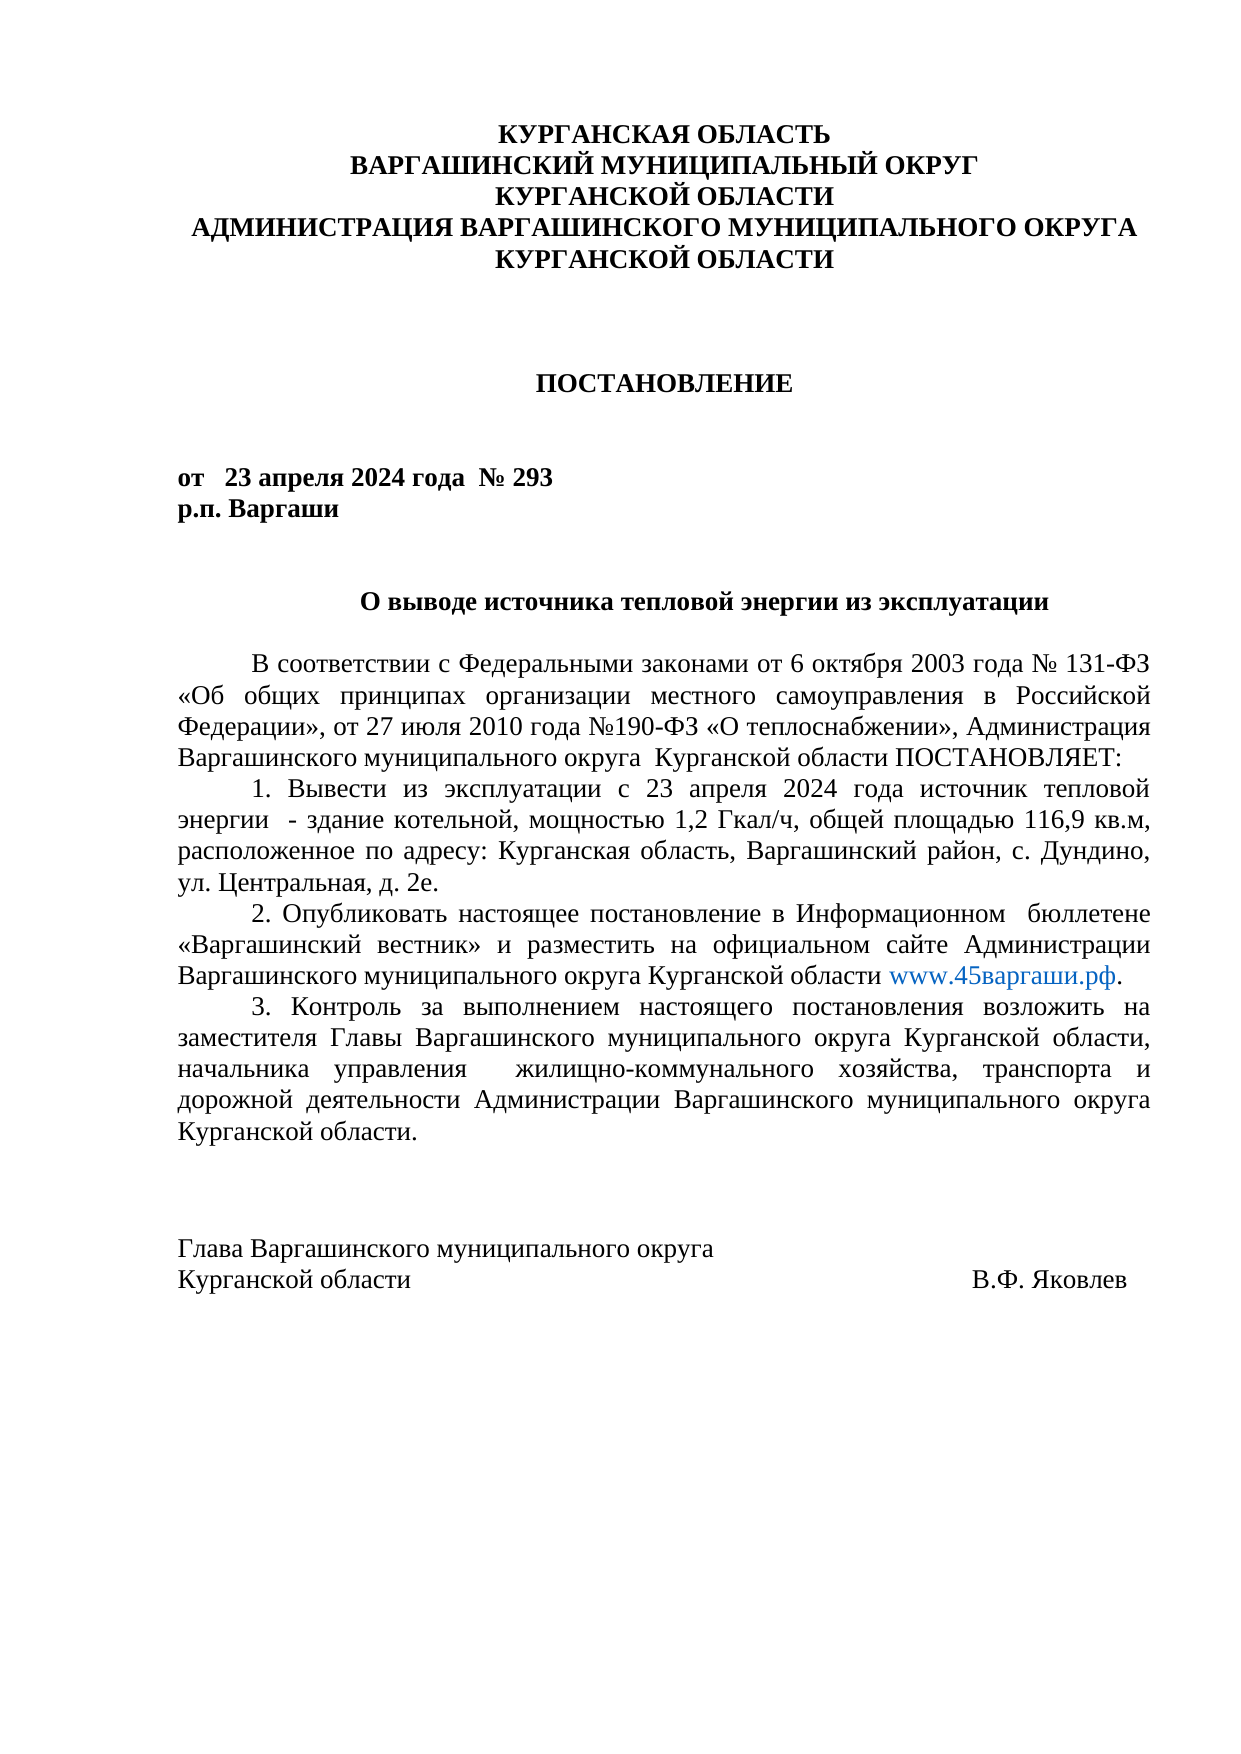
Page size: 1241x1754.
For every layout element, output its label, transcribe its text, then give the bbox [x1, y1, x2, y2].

text В соответствии с Федеральными законами от 6 октября 2003 года № 131-ФЗ «Об общих принципах организации местного самоуправления в Российской Федерации», от 27 июля 2010 года №190-ФЗ «О теплоснабжении», Администрация Варгашинского муниципального округа Курганской области ПОСТАНОВЛЯЕТ: [177, 648, 1152, 772]
title КУРГАНСКОЙ ОБЛАСТИ [177, 180, 1152, 212]
title ВАРГАШИНСКИЙ МУНИЦИПАЛЬНЫЙ ОКРУГ [177, 149, 1152, 180]
text Курганской области В.Ф. Яковлев [177, 1263, 1152, 1294]
title АДМИНИСТРАЦИЯ ВАРГАШИНСКОГО МУНИЦИПАЛЬНОГО ОКРУГА [177, 212, 1152, 243]
text от 23 апреля 2024 года № 293 [177, 461, 1152, 492]
text О выводе источника тепловой энергии из эксплуатации [177, 585, 1152, 616]
title КУРГАНСКОЙ ОБЛАСТИ [177, 243, 1152, 274]
title КУРГАНСКАЯ ОБЛАСТЬ [177, 118, 1152, 149]
text р.п. Варгаши [177, 492, 1152, 523]
text Глава Варгашинского муниципального округа [177, 1232, 1152, 1263]
text 2. Опубликовать настоящее постановление в Информационном бюллетене «Варгашинский вестник» и разместить на официальном сайте Администрации Варгашинского муниципального округа Курганской области www.45варгаши.рф. [177, 897, 1152, 990]
text 3. Контроль за выполнением настоящего постановления возложить на заместителя Главы Варгашинского муниципального округа Курганской области, начальника управления жилищно-коммунального хозяйства, транспорта и дорожной деятельности Администрации Варгашинского муниципального округа Курганской области. [177, 990, 1152, 1146]
title ПОСТАНОВЛЕНИЕ [177, 367, 1152, 398]
text 1. Вывести из эксплуатации с 23 апреля 2024 года источник тепловой энергии - здание котельной, мощностью 1,2 Гкал/ч, общей площадью 116,9 кв.м, расположенное по адресу: Курганская область, Варгашинский район, с. Дундино, ул. Центральная, д. 2е. [177, 772, 1152, 897]
